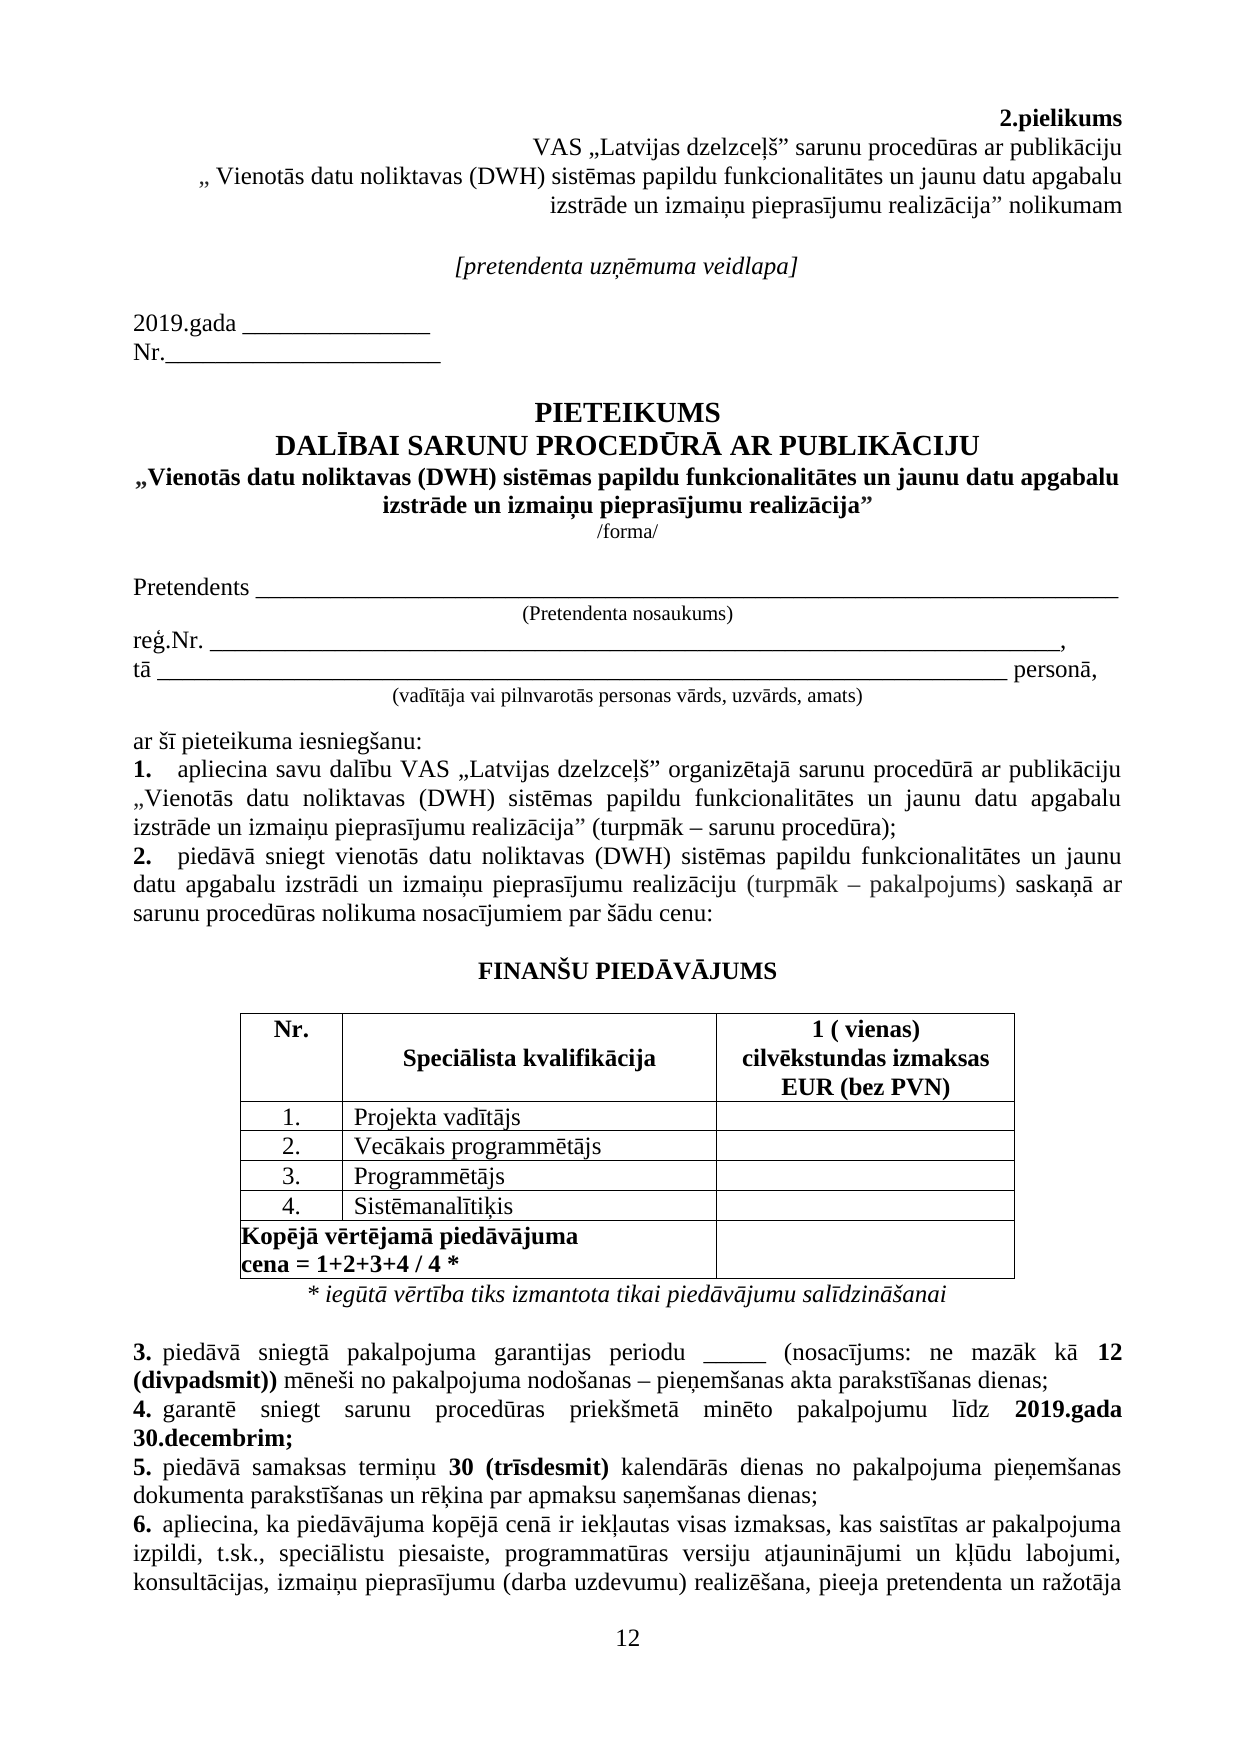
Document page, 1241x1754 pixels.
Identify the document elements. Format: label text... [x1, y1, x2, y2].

table_header Speciālista kvalifikācija [343, 1014, 716, 1101]
table_cell 1. [241, 1102, 342, 1130]
table_cell Kopējā vērtējamā piedāvājuma cena = 1+2+3+4 / 4 * [241, 1221, 716, 1278]
text PIETEIKUMS [133, 395, 1122, 428]
text reģ.Nr. ____________________________________________________________________, [133, 625, 1122, 654]
text DALĪBAI SARUNU PROCEDŪRĀ AR PUBLIKĀCIJU [133, 428, 1122, 462]
list piedāvā sniegtā pakalpojuma garantijas periodu _____ (nosacījums: ne mazāk kā 12 (divpadsmit)) mēneši no pakalpojuma nodošanas – pieņemšanas akta parakstīšanas dienas; [133, 1337, 1122, 1394]
table_cell [717, 1161, 1014, 1190]
text [pretendenta uzņēmuma veidlapa] [133, 251, 1122, 280]
table_cell [717, 1131, 1014, 1160]
list piedāvā samaksas termiņu 30 (trīsdesmit) kalendārās dienas no pakalpojuma pieņemšanas dokumenta parakstīšanas un rēķina par apmaksu saņemšanas dienas; [133, 1452, 1122, 1509]
table_cell Projekta vadītājs [343, 1102, 716, 1130]
list piedāvā sniegt vienotās datu noliktavas (DWH) sistēmas papildu funkcionalitātes un jaunu datu apgabalu izstrādi un izmaiņu pieprasījumu realizāciju (turpmāk – pakalpojums) saskaņā ar sarunu procedūras nolikuma nosacījumiem par šādu cenu: [133, 841, 1122, 927]
text FINANŠU PIEDĀVĀJUMS [133, 956, 1122, 984]
text 2.pielikums [133, 103, 1122, 132]
text „Vienotās datu noliktavas (DWH) sistēmas papildu funkcionalitātes un jaunu datu apgabalu izstrāde un izmaiņu pieprasījumu realizācija” [133, 462, 1122, 519]
list garantē sniegt sarunu procedūras priekšmetā minēto pakalpojumu līdz 2019.gada 30.decembrim; [133, 1394, 1122, 1452]
table_header Nr. [241, 1014, 342, 1101]
text tā ____________________________________________________________________ personā, [133, 654, 1122, 682]
text /forma/ [133, 519, 1122, 543]
text VAS „Latvijas dzelzceļš” sarunu procedūras ar publikāciju „ Vienotās datu noliktavas (DWH) sistēmas papildu funkcionalitātes un jaunu datu apgabalu izstrāde un izmaiņu pieprasījumu realizācija” nolikumam [133, 132, 1122, 218]
text 2019.gada _______________ [133, 308, 1122, 337]
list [133, 1509, 1122, 1596]
text * iegūtā vērtība tiks izmantota tikai piedāvājumu salīdzināšanai [133, 1279, 1122, 1308]
text Nr.______________________ [133, 337, 1122, 366]
list apliecina savu dalību VAS „Latvijas dzelzceļš” organizētajā sarunu procedūrā ar publikāciju „Vienotās datu noliktavas (DWH) sistēmas papildu funkcionalitātes un jaunu datu apgabalu izstrāde un izmaiņu pieprasījumu realizācija” (turpmāk – sarunu procedūra); [133, 754, 1122, 841]
table_cell 4. [241, 1191, 342, 1220]
table_cell [717, 1221, 1014, 1278]
text ar šī pieteikuma iesniegšanu: [133, 726, 1122, 754]
table_cell Vecākais programmētājs [343, 1131, 716, 1160]
table_cell Sistēmanalītiķis [343, 1191, 716, 1220]
text (Pretendenta nosaukums) [133, 601, 1122, 625]
text Pretendents _____________________________________________________________________ [133, 572, 1122, 601]
text (vadītāja vai pilnvarotās personas vārds, uzvārds, amats) [133, 682, 1122, 707]
table_cell [717, 1102, 1014, 1130]
table_cell 2. [241, 1131, 342, 1160]
table_cell Programmētājs [343, 1161, 716, 1190]
table_cell 3. [241, 1161, 342, 1190]
table_cell [717, 1191, 1014, 1220]
table_header 1 ( vienas) cilvēkstundas izmaksas EUR (bez PVN) [717, 1014, 1014, 1101]
